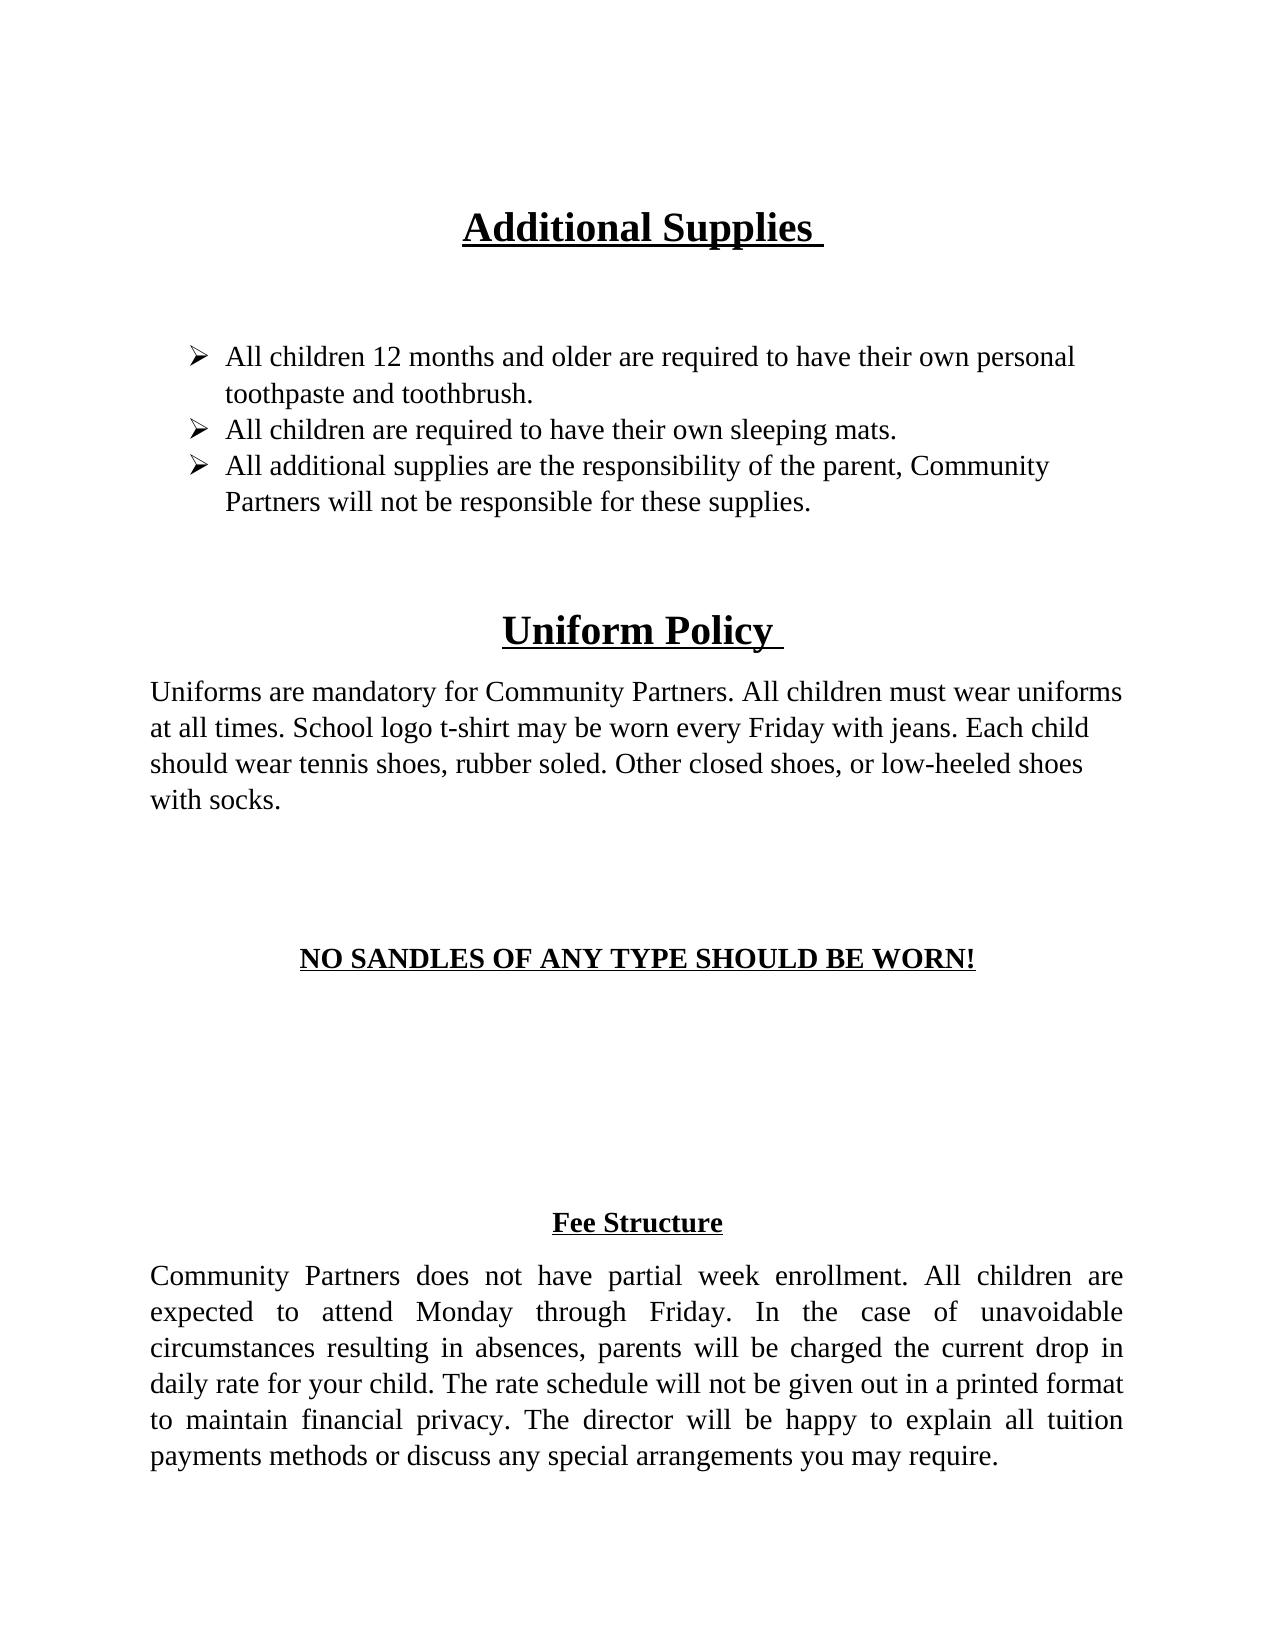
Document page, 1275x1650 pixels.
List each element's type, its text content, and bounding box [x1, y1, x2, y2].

list All additional supplies are the responsibility of the parent, Community Partners will not be responsible for these supplies. [187, 448, 1125, 518]
text Uniforms are mandatory for Community Partners. All children must wear uniforms at all times. School logo t-shirt may be worn every Friday with jeans. Each child should wear tennis shoes, rubber soled. Other closed shoes, or low-heeled shoes with socks. [150, 674, 1125, 816]
text Additional Supplies [150, 203, 1125, 251]
text Fee Structure [150, 1205, 1125, 1238]
text Community Partners does not have partial week enrollment. All children are expected to attend Monday through Friday. In the case of unavoidable circumstances resulting in absences, parents will be charged the current drop in daily rate for your child. The rate schedule will not be given out in a printed format to maintain financial privacy. The director will be happy to explain all tuition payments methods or discuss any special arrangements you may require. [150, 1258, 1125, 1472]
text Uniform Policy [150, 606, 1125, 653]
list All children 12 months and older are required to have their own personal toothpaste and toothbrush. [187, 339, 1125, 409]
text NO SANDLES OF ANY TYPE SHOULD BE WORN! [150, 941, 1125, 974]
list All children are required to have their own sleeping mats. [187, 412, 1125, 446]
